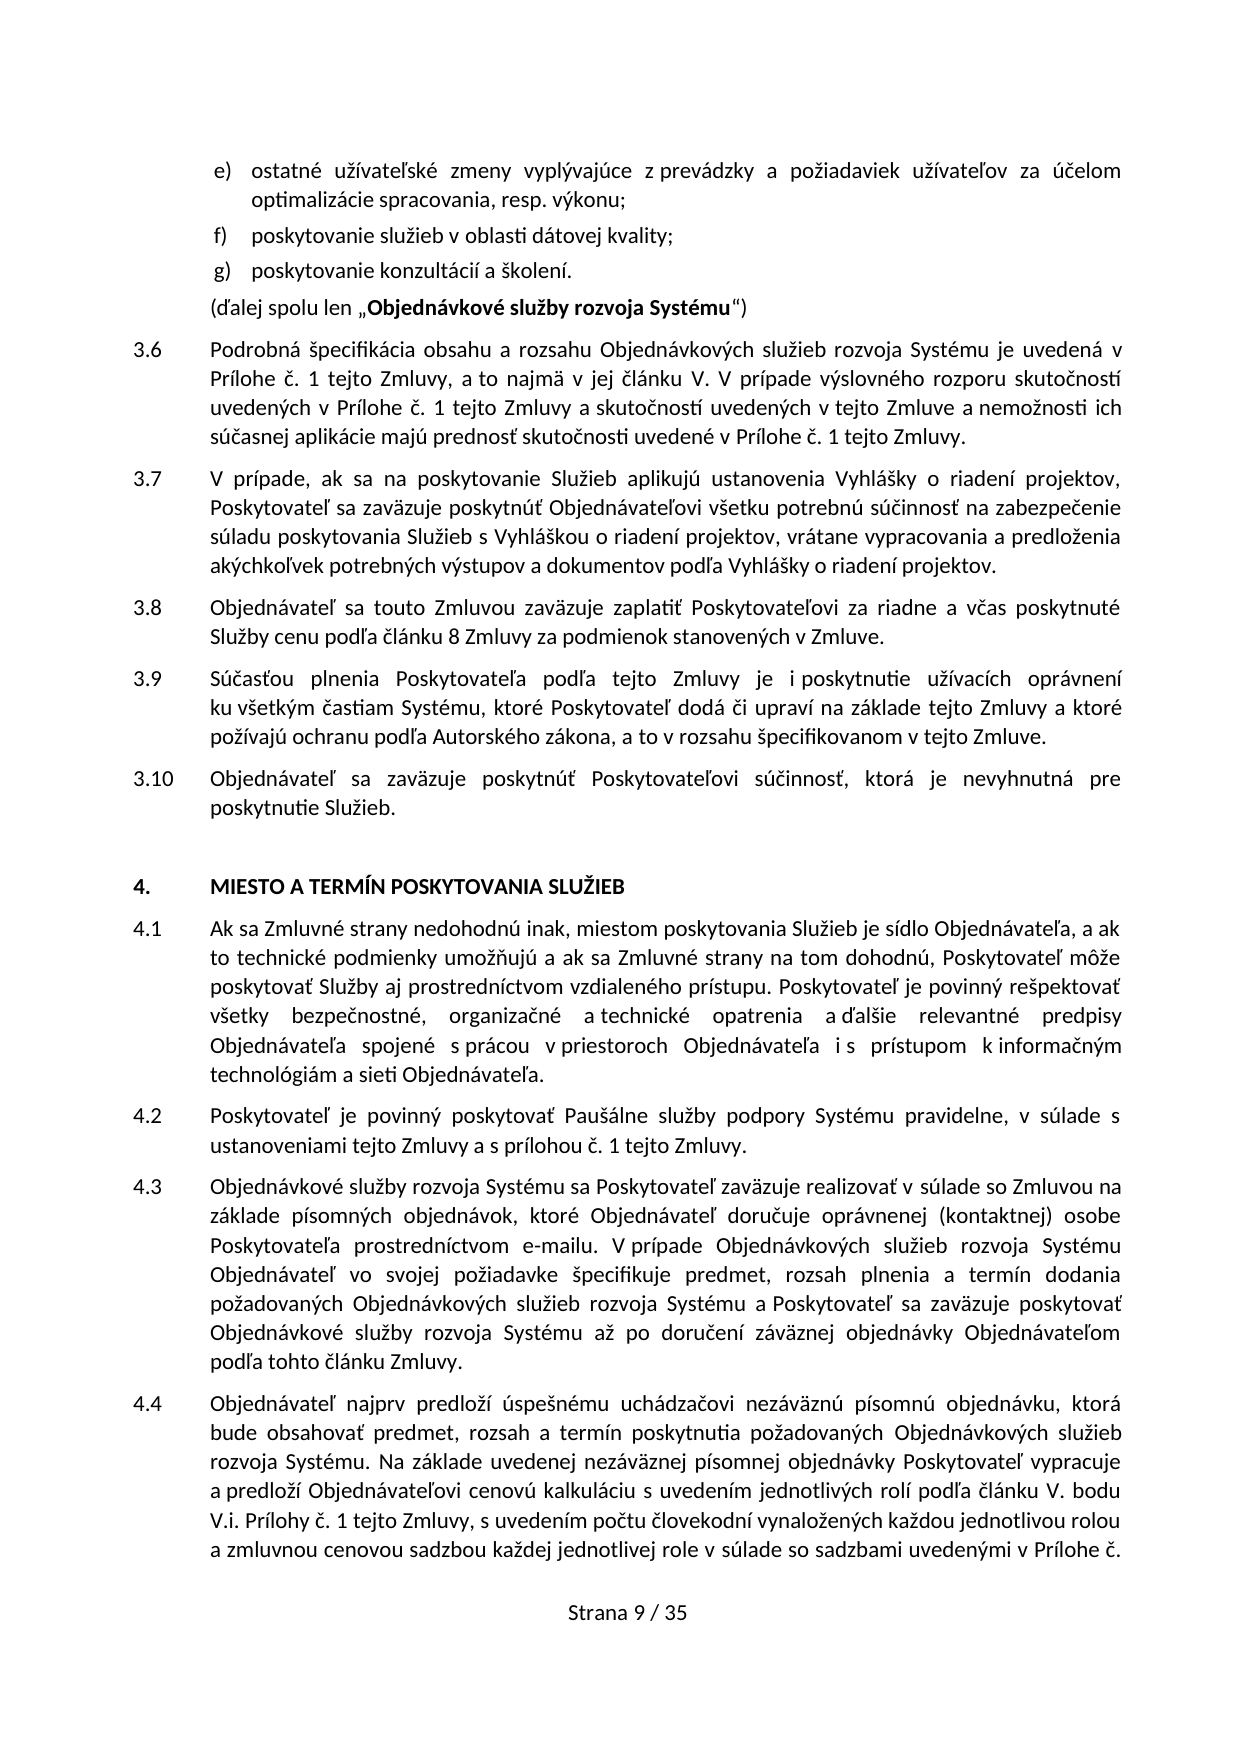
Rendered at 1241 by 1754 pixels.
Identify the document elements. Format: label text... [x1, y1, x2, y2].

text V prípade, ak sa na poskytovanie Služieb aplikujú ustanovenia Vyhlášky o riadení projektov, Poskytovateľ sa zaväzuje poskytnúť Objednávateľovi všetku potrebnú súčinnosť na zabezpečenie súladu poskytovania Služieb s Vyhláškou o riadení projektov, vrátane vypracovania a predloženia akýchkoľvek potrebných výstupov a dokumentov podľa Vyhlášky o riadení projektov. [133, 463, 1122, 580]
text Objednávkové služby rozvoja Systému sa Poskytovateľ zaväzuje realizovať v súlade so Zmluvou na základe písomných objednávok, ktoré Objednávateľ doručuje oprávnenej (kontaktnej) osobe Poskytovateľa prostredníctvom e-mailu. V prípade Objednávkových služieb rozvoja Systému Objednávateľ vo svojej požiadavke špecifikuje predmet, rozsah plnenia a termín dodania požadovaných Objednávkových služieb rozvoja Systému a Poskytovateľ sa zaväzuje poskytovať Objednávkové služby rozvoja Systému až po doručení záväznej objednávky Objednávateľom podľa tohto článku Zmluvy. [133, 1171, 1122, 1376]
list ostatné užívateľské zmeny vyplývajúce z prevádzky a požiadaviek užívateľov za účelom optimalizácie spracovania, resp. výkonu; [213, 156, 1122, 213]
text Podrobná špecifikácia obsahu a rozsahu Objednávkových služieb rozvoja Systému je uvedená v Prílohe č. 1 tejto Zmluvy, a to najmä v jej článku V. V prípade výslovného rozporu skutočností uvedených v Prílohe č. 1 tejto Zmluvy a skutočností uvedených v tejto Zmluve a nemožnosti ich súčasnej aplikácie majú prednosť skutočnosti uvedené v Prílohe č. 1 tejto Zmluvy. [133, 334, 1122, 451]
text Súčasťou plnenia Poskytovateľa podľa tejto Zmluvy je i poskytnutie užívacích oprávnení ku všetkým častiam Systému, ktoré Poskytovateľ dodá či upraví na základe tejto Zmluvy a ktoré požívajú ochranu podľa Autorského zákona, a to v rozsahu špecifikovanom v tejto Zmluve. [133, 663, 1122, 751]
list poskytovanie služieb v oblasti dátovej kvality; [213, 221, 1122, 249]
list Poskytovateľ je povinný poskytovať Paušálne služby podpory Systému pravidelne, v súlade s ustanoveniami tejto Zmluvy a s prílohou č. 1 tejto Zmluvy. [133, 1101, 1122, 1159]
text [133, 1388, 1122, 1563]
list poskytovanie konzultácií a školení. [213, 257, 1122, 284]
text Objednávateľ sa zaväzuje poskytnúť Poskytovateľovi súčinnosť, ktorá je nevyhnutná pre poskytnutie Služieb. [133, 763, 1122, 821]
list Ak sa Zmluvné strany nedohodnú inak, miestom poskytovania Služieb je sídlo Objednávateľa, a ak to technické podmienky umožňujú a ak sa Zmluvné strany na tom dohodnú, Poskytovateľ môže poskytovať Služby aj prostredníctvom vzdialeného prístupu. Poskytovateľ je povinný rešpektovať všetky bezpečnostné, organizačné a technické opatrenia a ďalšie relevantné predpisy Objednávateľa spojené s prácou v priestoroch Objednávateľa i s prístupom k informačným technológiám a sieti Objednávateľa. [133, 913, 1122, 1088]
text MIESTO A TERMÍN POSKYTOVANIA SLUŽIEB [133, 871, 1122, 901]
list (ďalej spolu len „Objednávkové služby rozvoja Systému“) [210, 292, 1122, 321]
text Objednávateľ sa touto Zmluvou zaväzuje zaplatiť Poskytovateľovi za riadne a včas poskytnuté Služby cenu podľa článku 8 Zmluvy za podmienok stanovených v Zmluve. [133, 592, 1122, 651]
